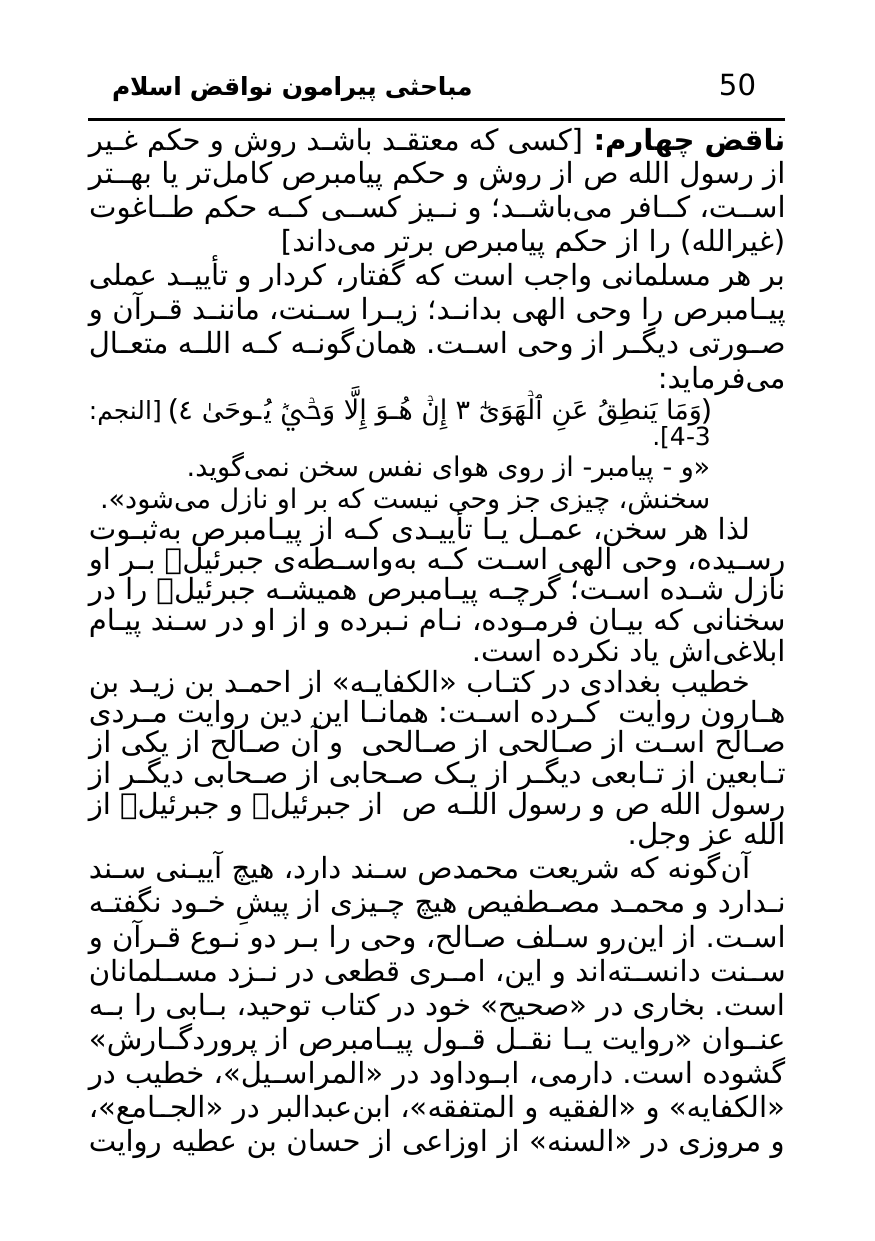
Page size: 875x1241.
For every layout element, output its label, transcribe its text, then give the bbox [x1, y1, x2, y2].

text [89, 852, 785, 1158]
text لذا هر سخن، عمل یا تأییدی که از پیامبرص به‌ثبوت رسیده، وحی الهی است که به‌واسطه‌ی جبرئیل بر او نازل شده است؛ گرچه پیامبرص همیشه جبرئیل را در سخنانی که بیان فرموده، نام نبرده و از او در سند پیام ابلاغی‌اش یاد نکرده است. [89, 515, 785, 668]
text «و - پیامبر- از روی هوای نفس سخن نمی‌گوید. سخنش، چیزی جز وحی نیست که بر او نازل می‌شود». [89, 452, 711, 515]
text بر هر مسلمانی واجب است که گفتار، کردار و تأیید عملی پیامبرص را وحی الهی بداند؛ زیرا سنت، مانند قرآن و صورتی دیگر از وحی است. همان‌گونه که الله متعال می‌فرماید: [89, 259, 785, 395]
text ﴿وَمَا يَنطِقُ عَنِ ٱلۡهَوَىٰٓ ٣ إِنۡ هُوَ إِلَّا وَحۡيٞ يُوحَىٰ ٤﴾ [النجم: 3-4]. [89, 395, 711, 452]
text ناقض چهارم: [کسی که معتقد باشد روش و حکم غیر از رسول الله ص از روش و حکم پیامبرص کامل‌تر یا بهتر است، کافر می‌باشد؛ و نیز کسی که حکم طاغوت (غیرالله) را از حکم پیامبرص برتر می‌داند] [89, 123, 785, 259]
text خطیب بغدادی در کتاب «الکفایه» از احمد بن زید بن هارون روایت کرده است: همانا این دین روایت مردی صالح است از صالحی از صالحی و آن صالح از یکی از تابعین از تابعی دیگر از یک صحابی از صحابی دیگر از رسول الله ص و رسول الله ص از جبرئیل و جبرئیل از الله عز وجل. [89, 668, 785, 852]
